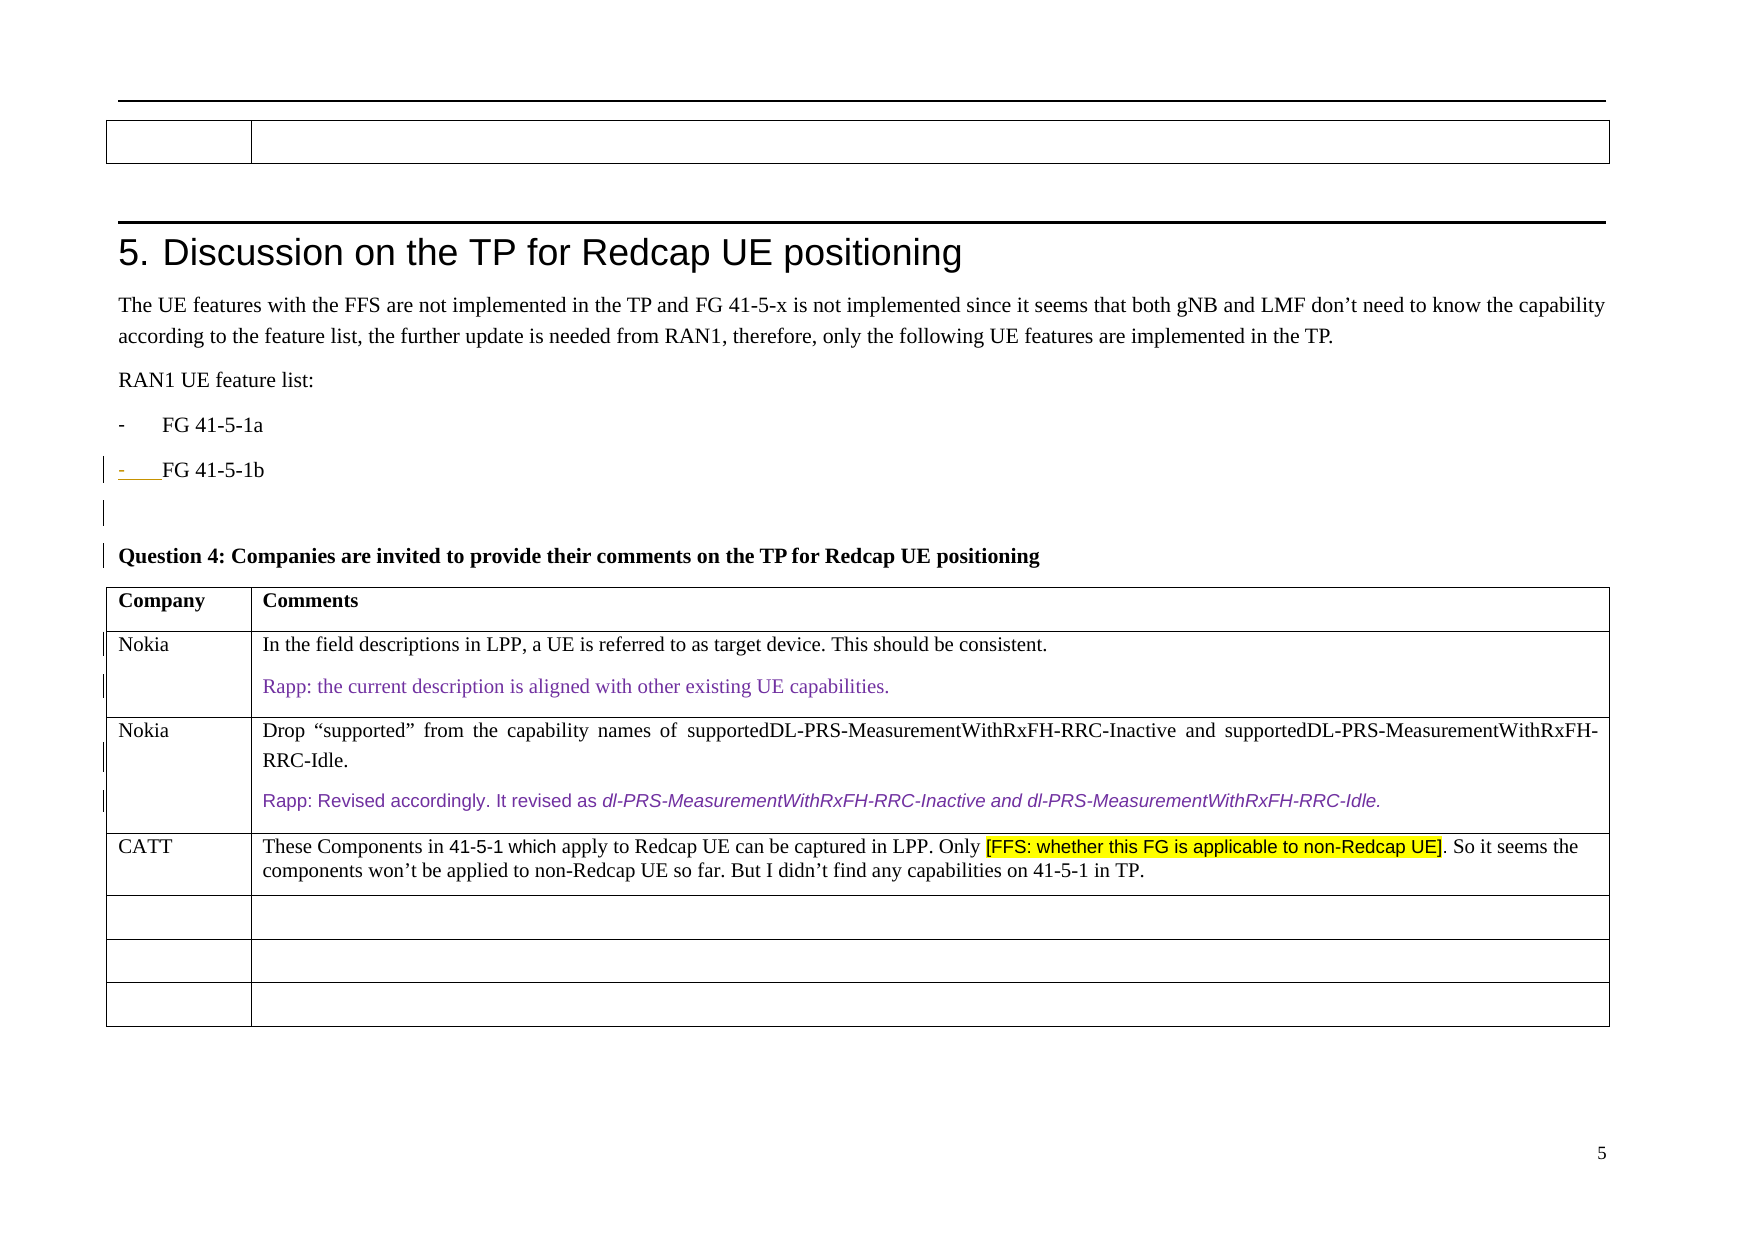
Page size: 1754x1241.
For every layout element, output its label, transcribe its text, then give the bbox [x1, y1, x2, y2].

list FG 41-5-1b [118, 456, 1606, 483]
table_cell Nokia [107, 632, 251, 717]
table_cell [107, 940, 251, 982]
table_cell Nokia [107, 718, 251, 833]
table_cell Drop “supported” from the capability names of supportedDL-PRS-MeasurementWithRxFH-RRC-Inactive and supportedDL-PRS-MeasurementWithRxFH-RRC-Idle. Rapp: Revised accordingly. It revised as dl-PRS-MeasurementWithRxFH-RRC-Inactive and dl-PRS-MeasurementWithRxFH-RRC-Idle. [252, 718, 1609, 833]
table_cell [252, 983, 1609, 1026]
table_cell [107, 121, 251, 163]
table_cell [252, 896, 1609, 938]
text RAN1 UE feature list: [118, 367, 1606, 393]
table_cell CATT [107, 834, 251, 895]
subtitle Discussion on the TP for Redcap UE positioning [118, 224, 1606, 273]
text The UE features with the FFS are not implemented in the TP and FG 41-5-x is not implemented since it seems that both gNB and LMF don’t need to know the capability according to the feature list, the further update is needed from RAN1, therefore, only the following UE features are implemented in the TP. [118, 292, 1606, 349]
list FG 41-5-1a [118, 411, 1606, 438]
table_cell [252, 940, 1609, 982]
table_cell [252, 121, 1609, 163]
table_cell [107, 983, 251, 1026]
table_cell In the field descriptions in LPP, a UE is referred to as target device. This should be consistent. Rapp: the current description is aligned with other existing UE capabilities. [252, 632, 1609, 717]
text Question 4: Companies are invited to provide their comments on the TP for Redcap UE positioning [118, 543, 1606, 568]
table_cell [107, 896, 251, 938]
table_header Comments [252, 588, 1609, 631]
table_header Company [107, 588, 251, 631]
table_cell These Components in 41-5-1 which apply to Redcap UE can be captured in LPP. Only [FFS: whether this FG is applicable to non-Redcap UE]. So it seems the components won’t be applied to non-Redcap UE so far. But I didn’t find any capabilities on 41-5-1 in TP. [252, 834, 1609, 895]
